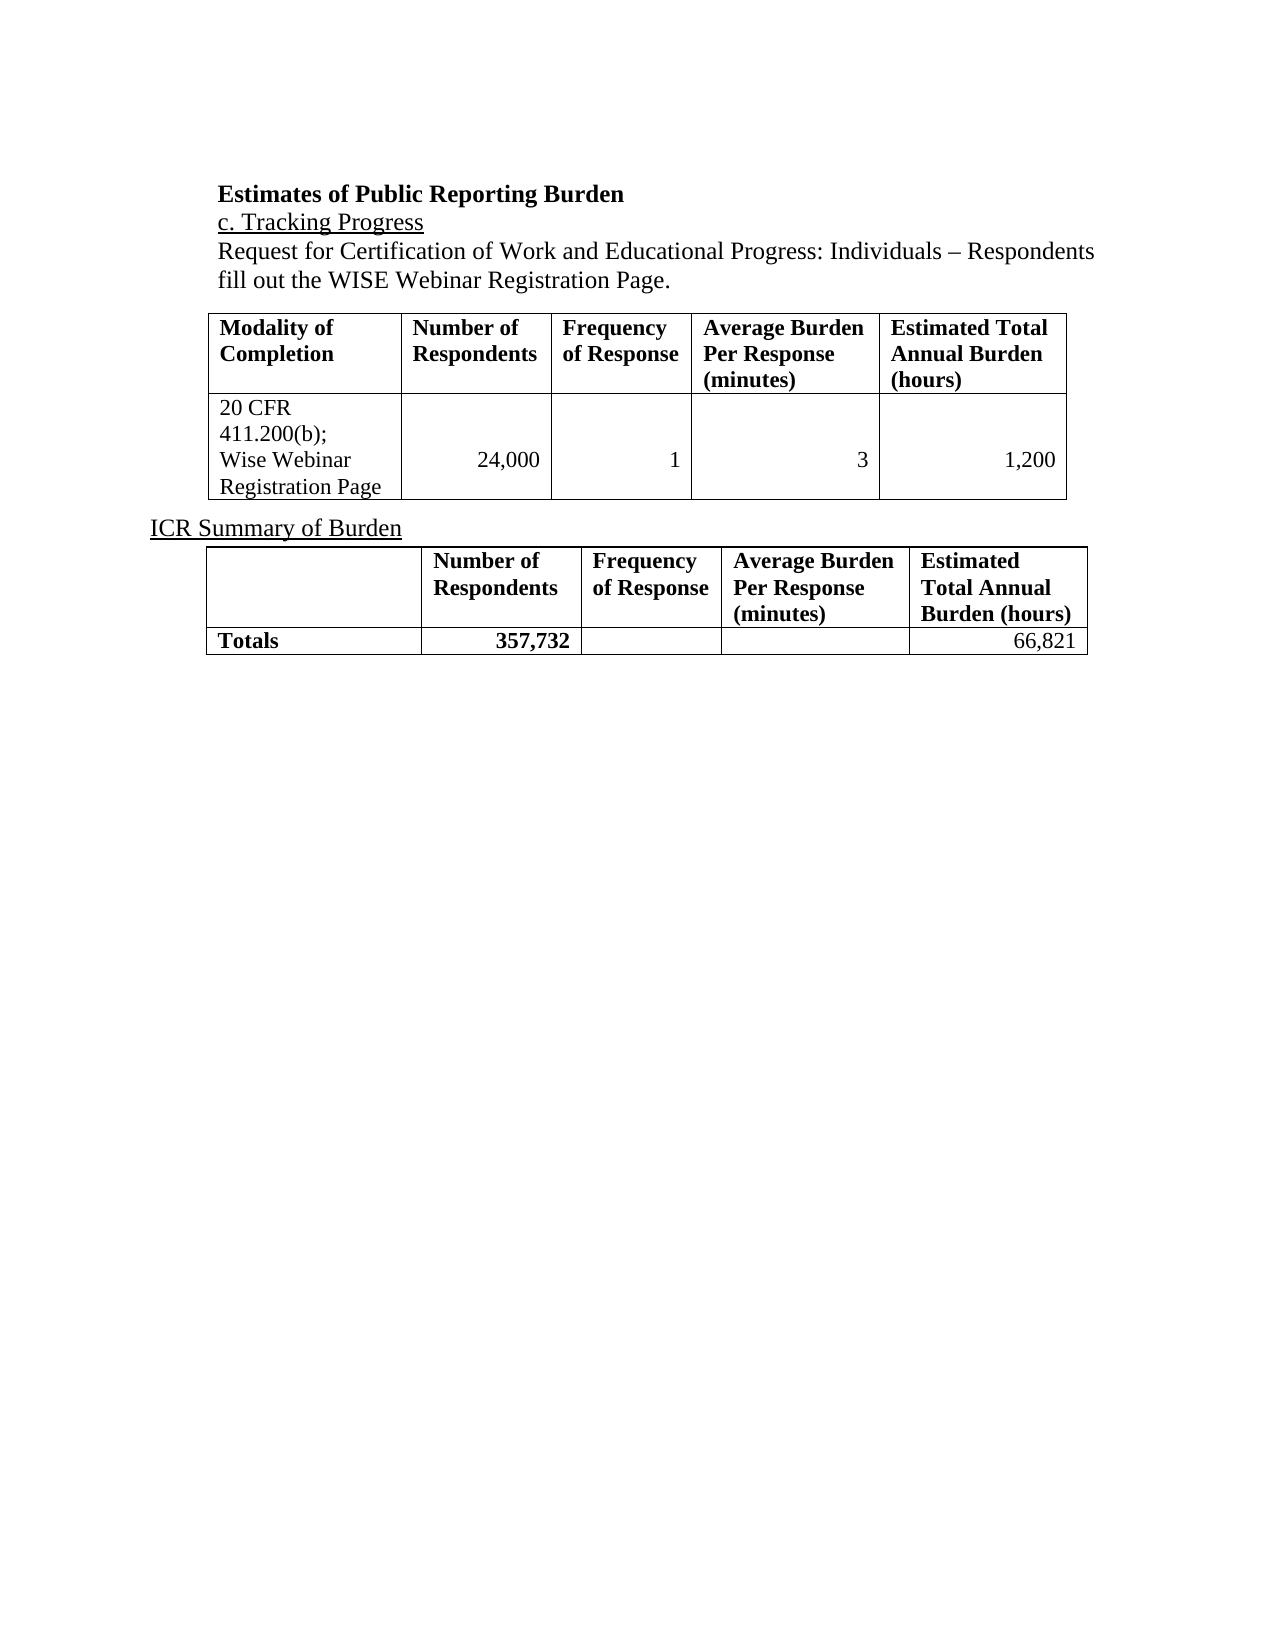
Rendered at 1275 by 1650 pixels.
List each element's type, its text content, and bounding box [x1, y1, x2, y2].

text ICR Summary of Burden [150, 348, 1125, 542]
table_header Average Burden Per Response (minutes) [692, 314, 879, 393]
table_cell 357,732 [422, 628, 581, 654]
table_header Estimated Total Annual Burden (hours) [880, 314, 1066, 393]
table_cell 24,000 [402, 394, 551, 499]
table_cell Totals [207, 628, 421, 654]
table_header Number of Respondents [402, 314, 551, 393]
table_cell [582, 628, 721, 654]
table_cell 1 [552, 394, 691, 499]
table_header Number of Respondents [422, 548, 581, 627]
table_header Estimated Total Annual Burden (hours) [910, 548, 1087, 627]
table_cell 1,200 [880, 394, 1066, 499]
table_header Frequency of Response [582, 548, 721, 627]
table_header Modality of Completion [209, 314, 401, 393]
text Estimates of Public Reporting Burden [217, 179, 1125, 207]
table_cell [722, 628, 909, 654]
table_cell 66,821 [910, 628, 1087, 654]
table_header [207, 548, 421, 627]
table_cell 3 [692, 394, 879, 499]
text Request for Certification of Work and Educational Progress: Individuals – Respondents fill out the WISE Webinar Registration Page. [217, 236, 1125, 294]
table_header Frequency of Response [552, 314, 691, 393]
table_cell 20 CFR 411.200(b); Wise Webinar Registration Page [209, 394, 401, 499]
text c. Tracking Progress [217, 207, 1125, 236]
table_header Average Burden Per Response (minutes) [722, 548, 909, 627]
